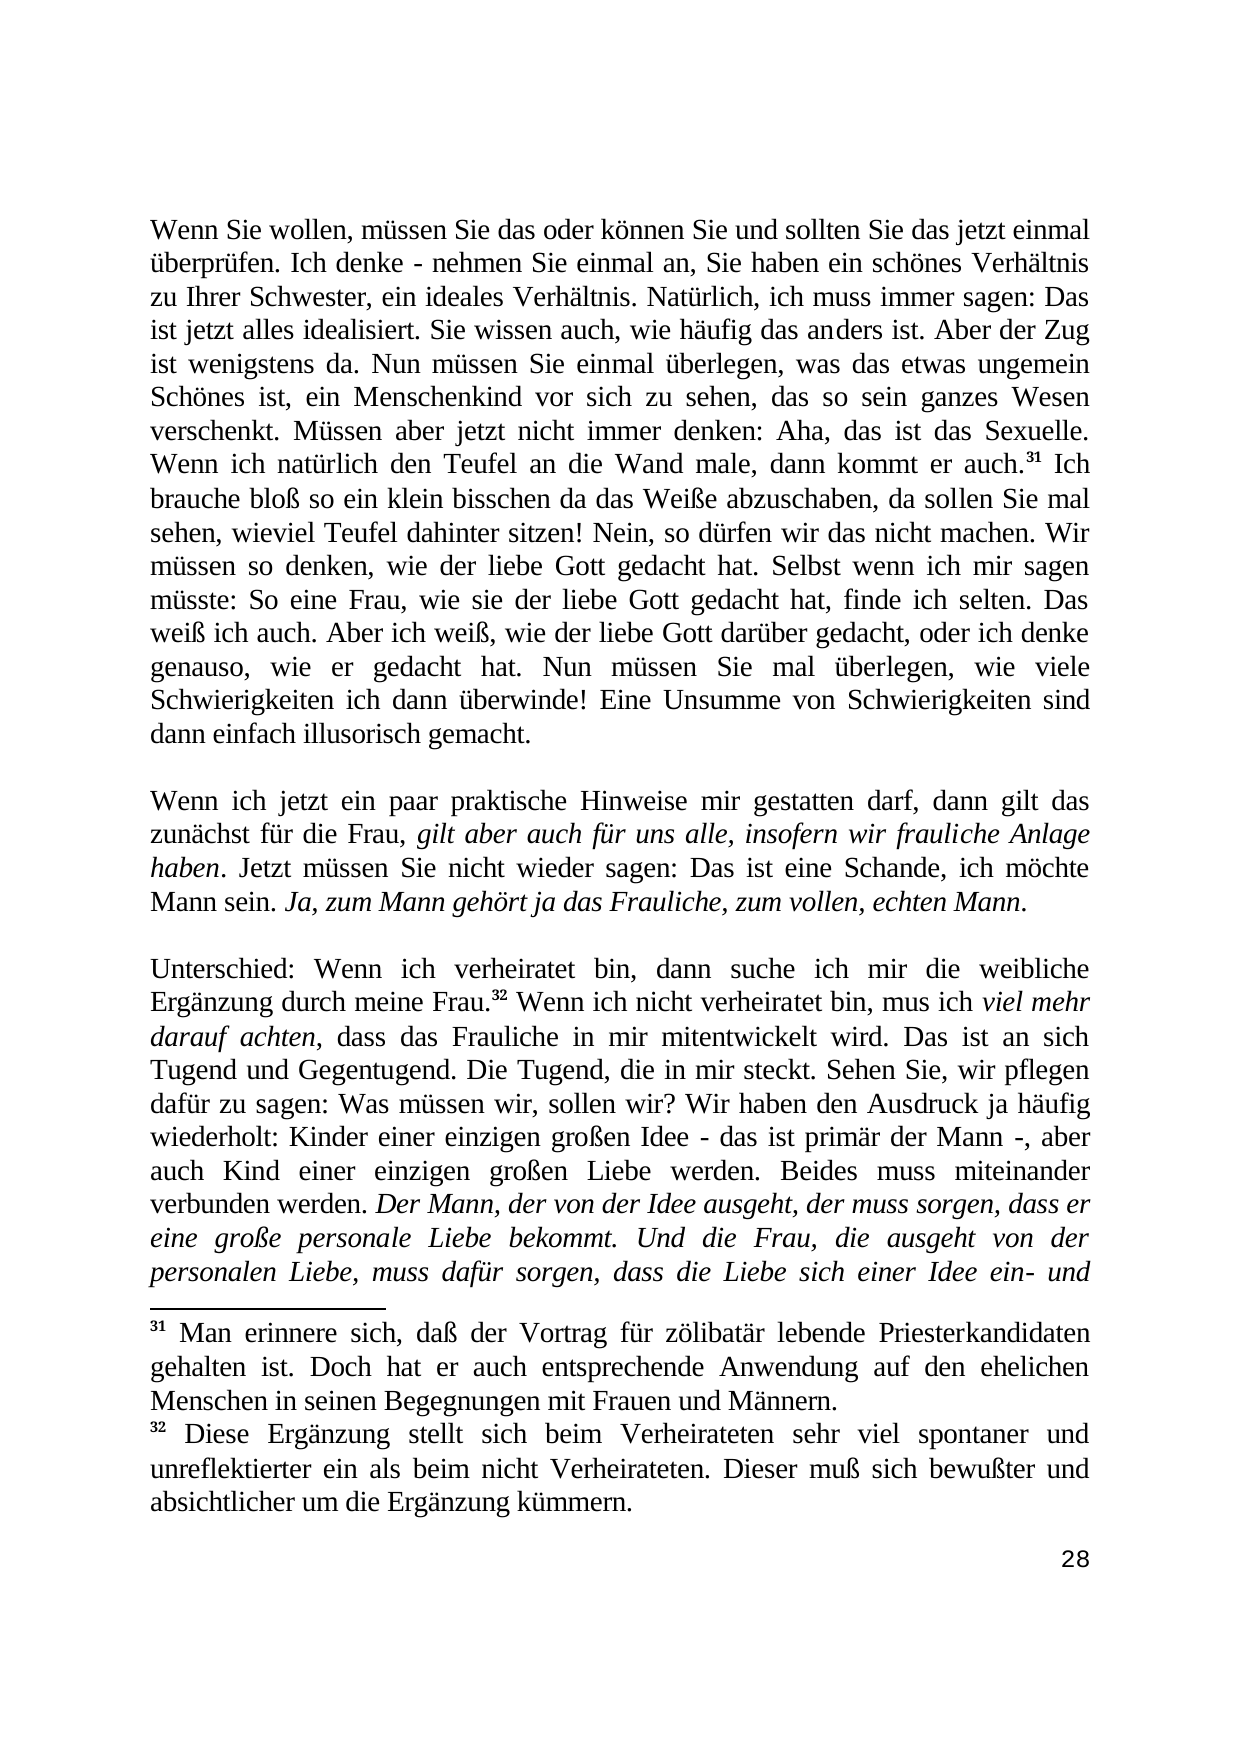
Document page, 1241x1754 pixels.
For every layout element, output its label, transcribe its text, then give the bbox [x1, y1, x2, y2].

text Wenn Sie wollen, müssen Sie das oder können Sie und sollten Sie das jetzt einmal überprüfen. Ich denke - nehmen Sie einmal an, Sie haben ein schönes Verhältnis zu Ihrer Schwester, ein ideales Verhältnis. Natürlich, ich muss immer sagen: Das ist jetzt alles idealisiert. Sie wissen auch, wie häufig das anders ist. Aber der Zug ist wenigstens da. Nun müssen Sie einmal überlegen, was das etwas ungemein Schönes ist, ein Menschenkind vor sich zu sehen, das so sein ganzes Wesen verschenkt. Müssen aber jetzt nicht immer denken: Aha, das ist das Sexuelle. Wenn ich natürlich den Teufel an die Wand male, dann kommt er auch. Ich brauche bloß so ein klein bisschen da das Weiße abzuschaben, da sollen Sie mal sehen, wieviel Teufel dahinter sitzen! Nein, so dürfen wir das nicht machen. Wir müssen so denken, wie der liebe Gott gedacht hat. Selbst wenn ich mir sagen müsste: So eine Frau, wie sie der liebe Gott gedacht hat, finde ich selten. Das weiß ich auch. Aber ich weiß, wie der liebe Gott darüber gedacht, oder ich denke genauso, wie er gedacht hat. Nun müssen Sie mal überlegen, wie viele Schwierigkeiten ich dann überwinde! Eine Unsumme von Schwierigkeiten sind dann einfach illusorisch gemacht. [150, 212, 1090, 750]
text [150, 951, 1090, 1287]
text Wenn ich jetzt ein paar praktische Hinweise mir gestatten darf, dann gilt das zunächst für die Frau, gilt aber auch für uns alle, insofern wir frauliche Anlage haben. Jetzt müssen Sie nicht wieder sagen: Das ist eine Schande, ich möchte Mann sein. Ja, zum Mann gehört ja das Frauliche, zum vollen, echten Mann. [150, 783, 1090, 917]
